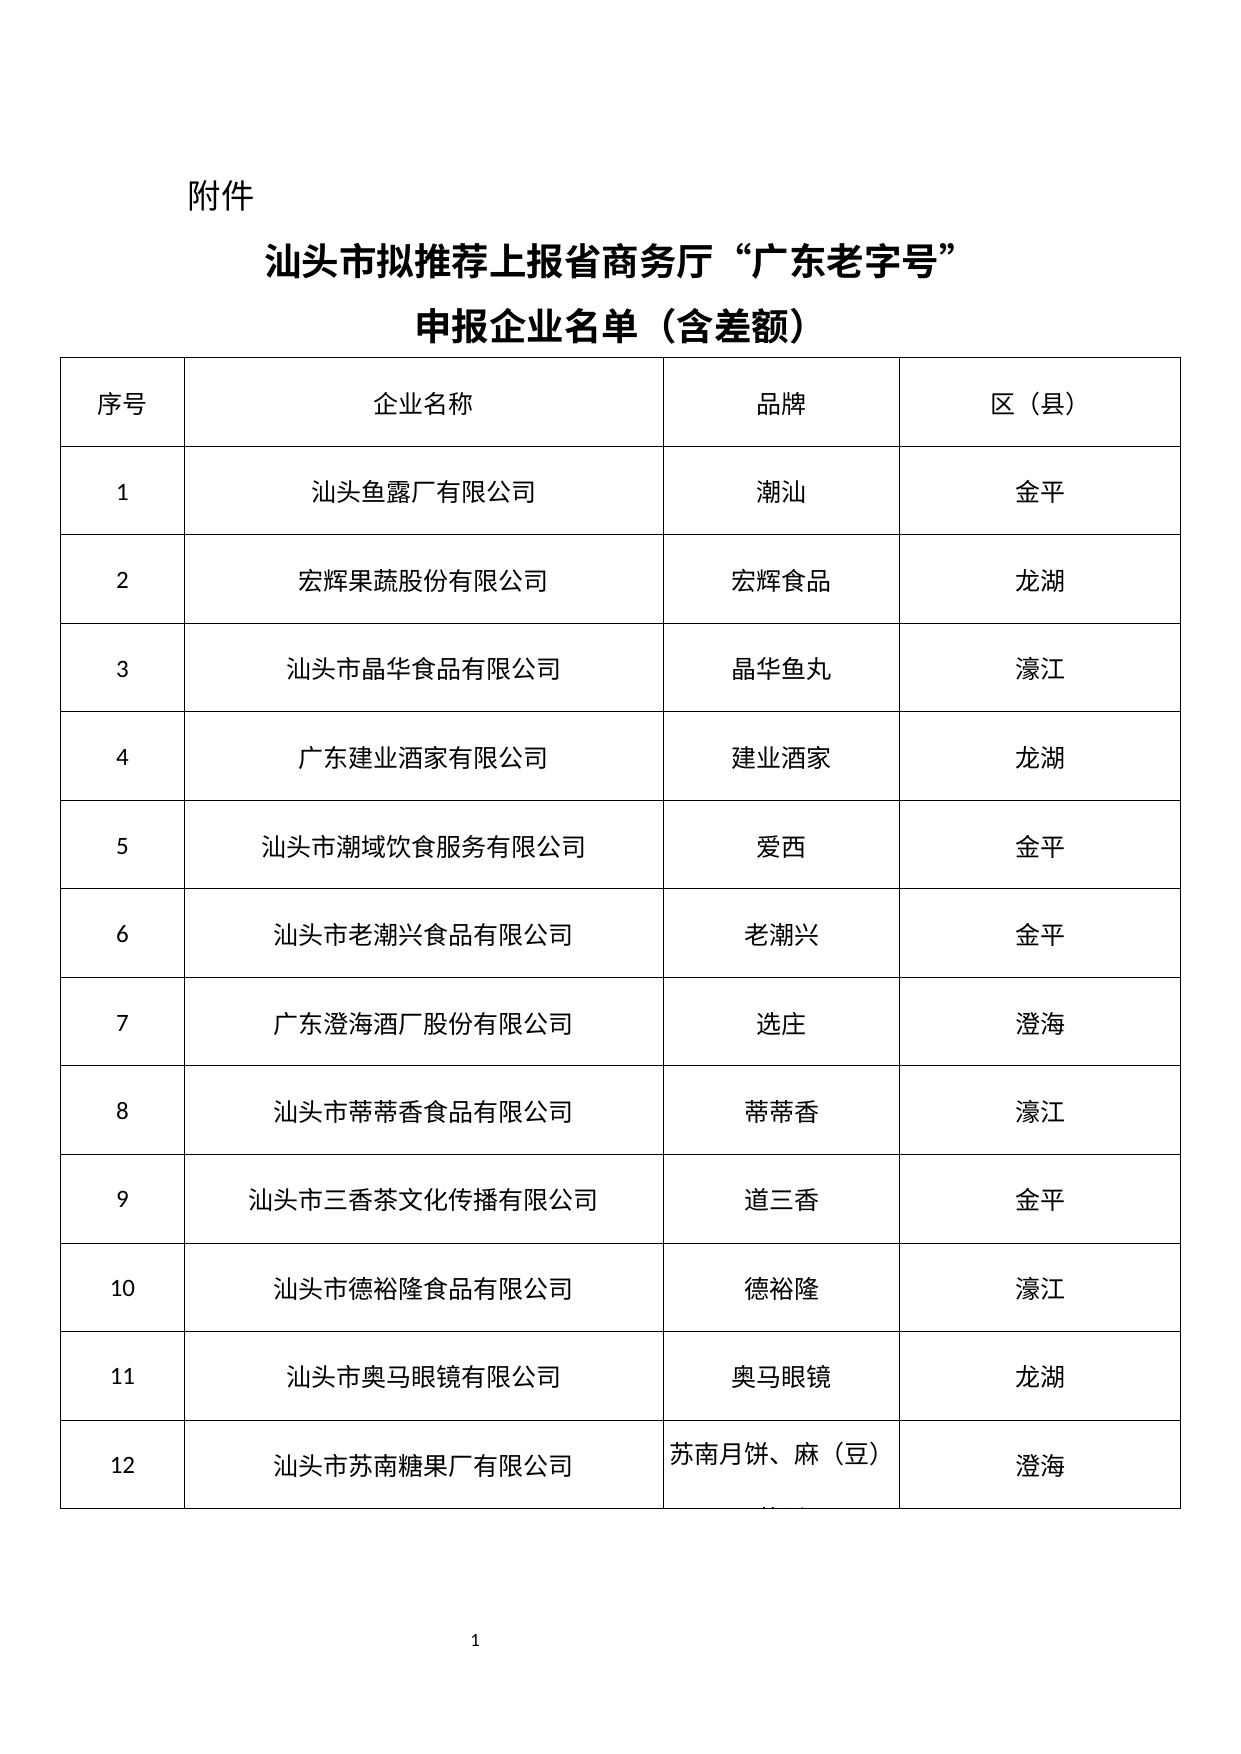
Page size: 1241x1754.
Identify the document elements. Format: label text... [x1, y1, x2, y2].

table_cell 汕头市老潮兴食品有限公司 [185, 889, 663, 977]
table_header 序号 [61, 358, 184, 446]
table_cell 爱西 [664, 801, 899, 888]
table_cell 广东建业酒家有限公司 [185, 712, 663, 800]
table_cell 汕头鱼露厂有限公司 [185, 447, 663, 534]
table_header 品牌 [664, 358, 899, 446]
table_cell 金平 [900, 889, 1180, 977]
table_cell 汕头市晶华食品有限公司 [185, 624, 663, 711]
text 附件 [187, 162, 1053, 227]
table_cell 德裕隆 [664, 1244, 899, 1331]
table_cell 汕头市三香茶文化传播有限公司 [185, 1155, 663, 1242]
table_cell 汕头市潮域饮食服务有限公司 [185, 801, 663, 888]
table_cell 澄海 [900, 1421, 1180, 1508]
table_cell 龙湖 [900, 712, 1180, 800]
table_cell 晶华鱼丸 [664, 624, 899, 711]
table_cell 宏辉食品 [664, 535, 899, 623]
table_cell 苏南月饼、麻（豆）薄酥 [664, 1421, 899, 1508]
table_cell 11 [61, 1332, 184, 1419]
table_cell 汕头市奥马眼镜有限公司 [185, 1332, 663, 1419]
table_cell 1 [61, 447, 184, 534]
table_cell 12 [61, 1421, 184, 1508]
table_cell 蒂蒂香 [664, 1066, 899, 1154]
table_cell 老潮兴 [664, 889, 899, 977]
table_cell 宏辉果蔬股份有限公司 [185, 535, 663, 623]
table_cell 选庄 [664, 978, 899, 1065]
table_cell 8 [61, 1066, 184, 1154]
table_cell 9 [61, 1155, 184, 1242]
table_cell 汕头市德裕隆食品有限公司 [185, 1244, 663, 1331]
table_cell 7 [61, 978, 184, 1065]
table_cell 潮汕 [664, 447, 899, 534]
table_cell 汕头市苏南糖果厂有限公司 [185, 1421, 663, 1508]
table_cell 道三香 [664, 1155, 899, 1242]
table_cell 5 [61, 801, 184, 888]
table_cell 4 [61, 712, 184, 800]
table_cell 汕头市蒂蒂香食品有限公司 [185, 1066, 663, 1154]
text 申报企业名单（含差额） [187, 292, 1053, 357]
table_cell 3 [61, 624, 184, 711]
table_cell 2 [61, 535, 184, 623]
table_cell 建业酒家 [664, 712, 899, 800]
table_cell 6 [61, 889, 184, 977]
table_cell 10 [61, 1244, 184, 1331]
table_cell 濠江 [900, 1066, 1180, 1154]
text 汕头市拟推荐上报省商务厅“广东老字号” [187, 227, 1053, 292]
table_cell 金平 [900, 447, 1180, 534]
table_cell 濠江 [900, 1244, 1180, 1331]
table_cell 濠江 [900, 624, 1180, 711]
table_header 区（县） [900, 358, 1180, 446]
table_cell 广东澄海酒厂股份有限公司 [185, 978, 663, 1065]
table_cell 龙湖 [900, 535, 1180, 623]
table_cell 澄海 [900, 978, 1180, 1065]
table_header 企业名称 [185, 358, 663, 446]
table_cell 奥马眼镜 [664, 1332, 899, 1419]
table_cell 金平 [900, 801, 1180, 888]
table_cell 金平 [900, 1155, 1180, 1242]
table_cell 龙湖 [900, 1332, 1180, 1419]
